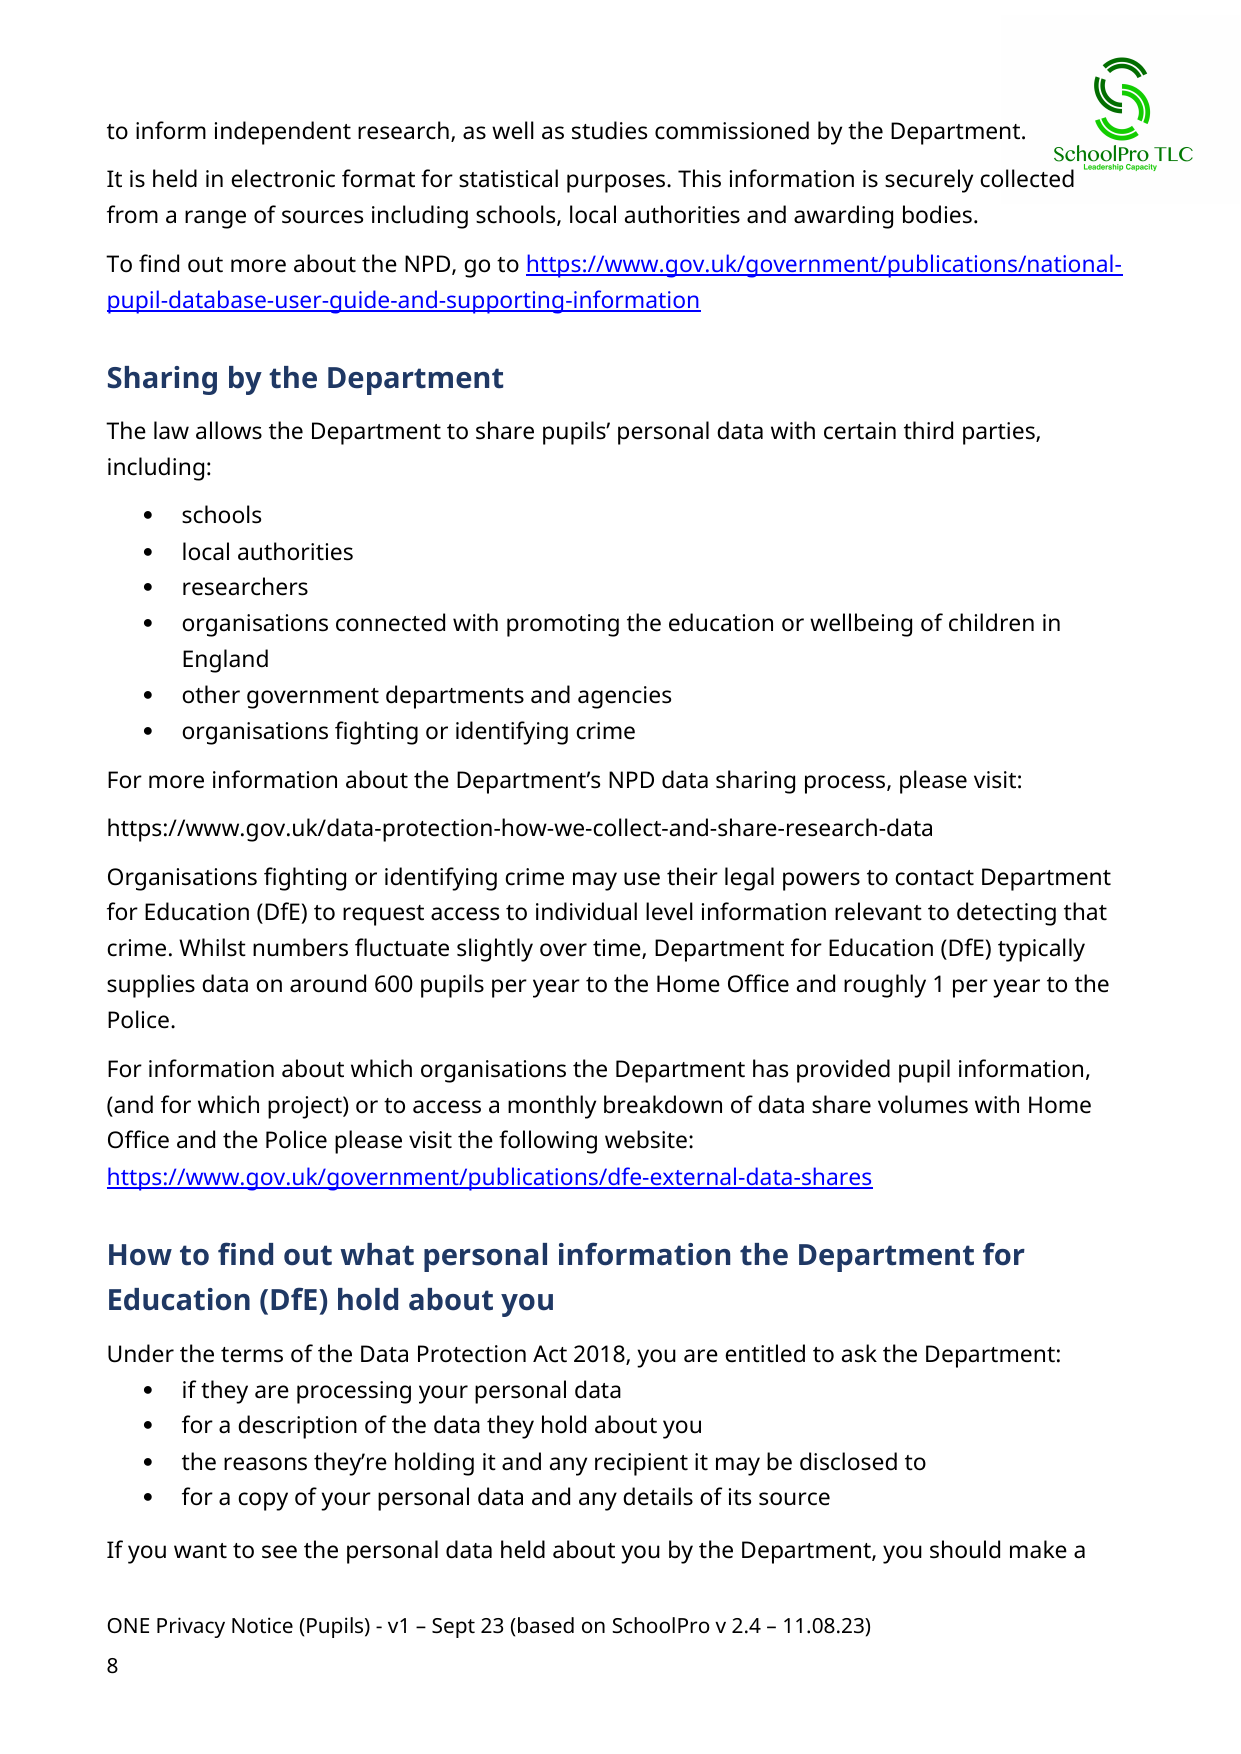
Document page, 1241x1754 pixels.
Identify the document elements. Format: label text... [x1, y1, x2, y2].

list other government departments and agencies [144, 679, 1134, 710]
text Organisations fighting or identifying crime may use their legal powers to contact Department for Education (DfE) to request access to individual level information relevant to detecting that crime. Whilst numbers fluctuate slightly over time, Department for Education (DfE) typically supplies data on around 600 pupils per year to the Home Office and roughly 1 per year to the Police. [106, 860, 1134, 1035]
subtitle How to find out what personal information the Department for Education (DfE) hold about you [106, 1234, 1134, 1319]
text https://www.gov.uk/data-protection-how-we-collect-and-share-research-data [106, 812, 1134, 843]
list local authorities [144, 535, 1134, 567]
picture [1000, 15, 1241, 204]
text Under the terms of the Data Protection Act 2018, you are entitled to ask the Department: [106, 1338, 1134, 1369]
text To find out more about the NPD, go to https://www.gov.uk/government/publications/national-pupil-database-user-guide-and-supporting-information [106, 248, 1134, 315]
text For more information about the Department’s NPD data sharing process, please visit: [106, 763, 1134, 795]
list schools [144, 499, 1134, 531]
list if they are processing your personal data [144, 1373, 1134, 1405]
list for a copy of your personal data and any details of its source [144, 1481, 1134, 1513]
list organisations connected with promoting the education or wellbeing of children in England [144, 607, 1134, 674]
text For information about which organisations the Department has provided pupil information, (and for which project) or to access a monthly breakdown of data share volumes with Home Office and the Police please visit the following website: https://www.gov.uk/government/publications/dfe-external-data-shares [106, 1053, 1134, 1192]
list the reasons they’re holding it and any recipient it may be disclosed to [144, 1445, 1134, 1477]
list for a description of the data they hold about you [144, 1409, 1134, 1441]
text It is held in electronic format for statistical purposes. This information is securely collected from a range of sources including schools, local authorities and awarding bodies. [106, 163, 1134, 230]
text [106, 115, 1134, 146]
subtitle Sharing by the Department [106, 357, 1134, 397]
text The law allows the Department to share pupils’ personal data with certain third parties, including: [106, 415, 1134, 482]
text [106, 1534, 1134, 1565]
list researchers [144, 571, 1134, 603]
list organisations fighting or identifying crime [144, 715, 1134, 746]
